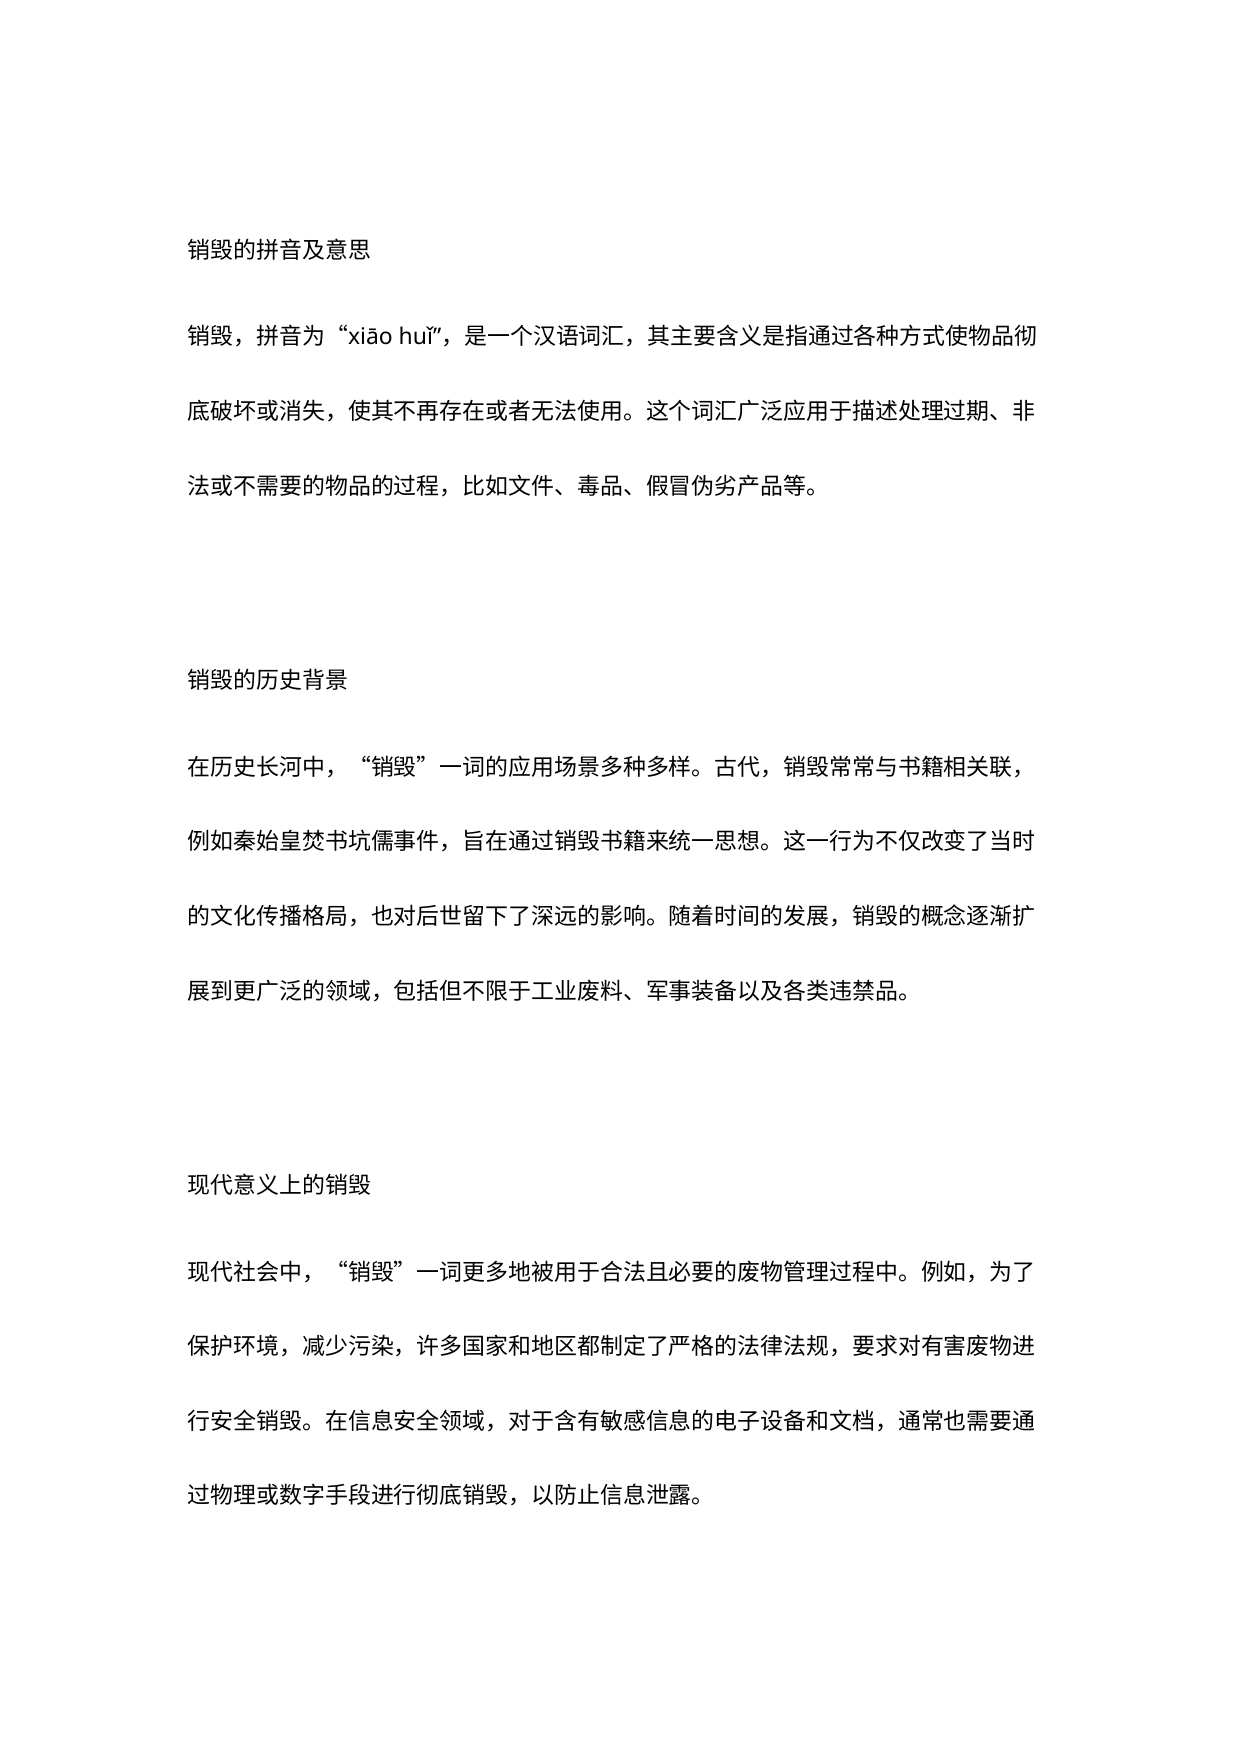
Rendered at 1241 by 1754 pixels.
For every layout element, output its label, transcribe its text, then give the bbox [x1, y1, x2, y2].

text 销毁的历史背景 [187, 646, 1053, 711]
text 现代社会中，“销毁”一词更多地被用于合法且必要的废物管理过程中。例如，为了保护环境，减少污染，许多国家和地区都制定了严格的法律法规，要求对有害废物进行安全销毁。在信息安全领域，对于含有敏感信息的电子设备和文档，通常也需要通过物理或数字手段进行彻底销毁，以防止信息泄露。 [187, 1237, 1053, 1527]
text 销毁，拼音为“xiāo huǐ”，是一个汉语词汇，其主要含义是指通过各种方式使物品彻底破坏或消失，使其不再存在或者无法使用。这个词汇广泛应用于描述处理过期、非法或不需要的物品的过程，比如文件、毒品、假冒伪劣产品等。 [187, 302, 1053, 517]
text 现代意义上的销毁 [187, 1151, 1053, 1216]
text 在历史长河中，“销毁”一词的应用场景多种多样。古代，销毁常常与书籍相关联，例如秦始皇焚书坑儒事件，旨在通过销毁书籍来统一思想。这一行为不仅改变了当时的文化传播格局，也对后世留下了深远的影响。随着时间的发展，销毁的概念逐渐扩展到更广泛的领域，包括但不限于工业废料、军事装备以及各类违禁品。 [187, 733, 1053, 1022]
text 销毁的拼音及意思 [187, 216, 1053, 281]
